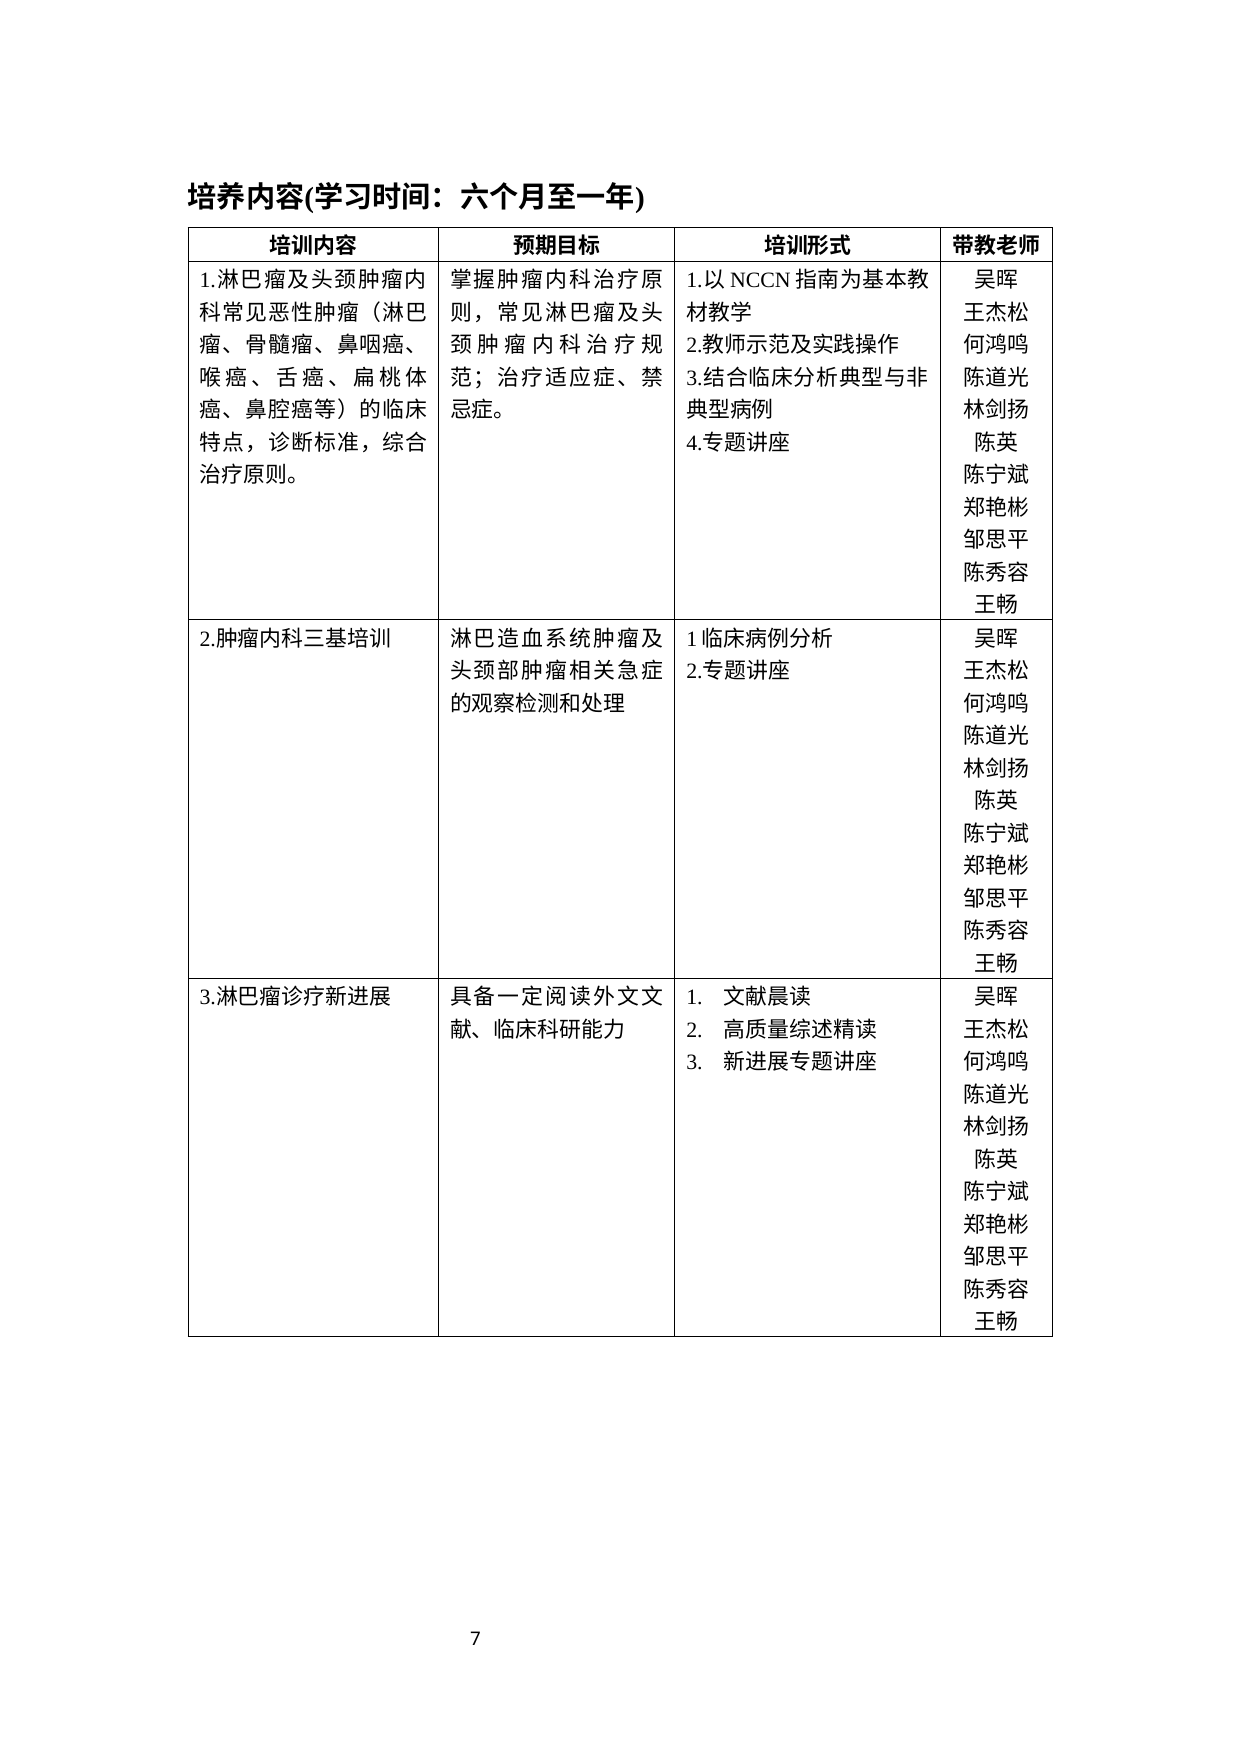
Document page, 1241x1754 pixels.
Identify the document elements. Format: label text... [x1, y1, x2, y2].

table_header 带教老师 [941, 228, 1052, 261]
table_header 培训形式 [675, 228, 940, 261]
text 培养内容(学习时间：六个月至一年) [187, 162, 1053, 227]
table_cell 2.肿瘤内科三基培训 [189, 620, 438, 978]
table_cell 1.淋巴瘤及头颈肿瘤内科常见恶性肿瘤（淋巴瘤、骨髓瘤、鼻咽癌、喉癌、舌癌、扁桃体癌、鼻腔癌等）的临床特点，诊断标准，综合治疗原则。 [189, 262, 438, 619]
table_cell 3.淋巴瘤诊疗新进展 [189, 979, 438, 1336]
table_cell 文献晨读 高质量综述精读 新进展专题讲座 [675, 979, 940, 1336]
table_cell 吴晖 王杰松 何鸿鸣 陈道光 林剑扬 陈英 陈宁斌 郑艳彬 邹思平 陈秀容 王畅 [941, 262, 1052, 619]
table_cell 吴晖 王杰松 何鸿鸣 陈道光 林剑扬 陈英 陈宁斌 郑艳彬 邹思平 陈秀容 王畅 [941, 620, 1052, 978]
table_cell 1.以NCCN指南为基本教材教学 2.教师示范及实践操作 3.结合临床分析典型与非典型病例 4.专题讲座 [675, 262, 940, 619]
table_cell 1临床病例分析 2.专题讲座 [675, 620, 940, 978]
table_cell 淋巴造血系统肿瘤及头颈部肿瘤相关急症的观察检测和处理 [439, 620, 674, 978]
table_header 预期目标 [439, 228, 674, 261]
table_header 培训内容 [189, 228, 438, 261]
table_cell 具备一定阅读外文文献、临床科研能力 [439, 979, 674, 1336]
table_cell 吴晖 王杰松 何鸿鸣 陈道光 林剑扬 陈英 陈宁斌 郑艳彬 邹思平 陈秀容 王畅 [941, 979, 1052, 1336]
table_cell 掌握肿瘤内科治疗原则，常见淋巴瘤及头颈肿瘤内科治疗规范；治疗适应症、禁忌症。 [439, 262, 674, 619]
